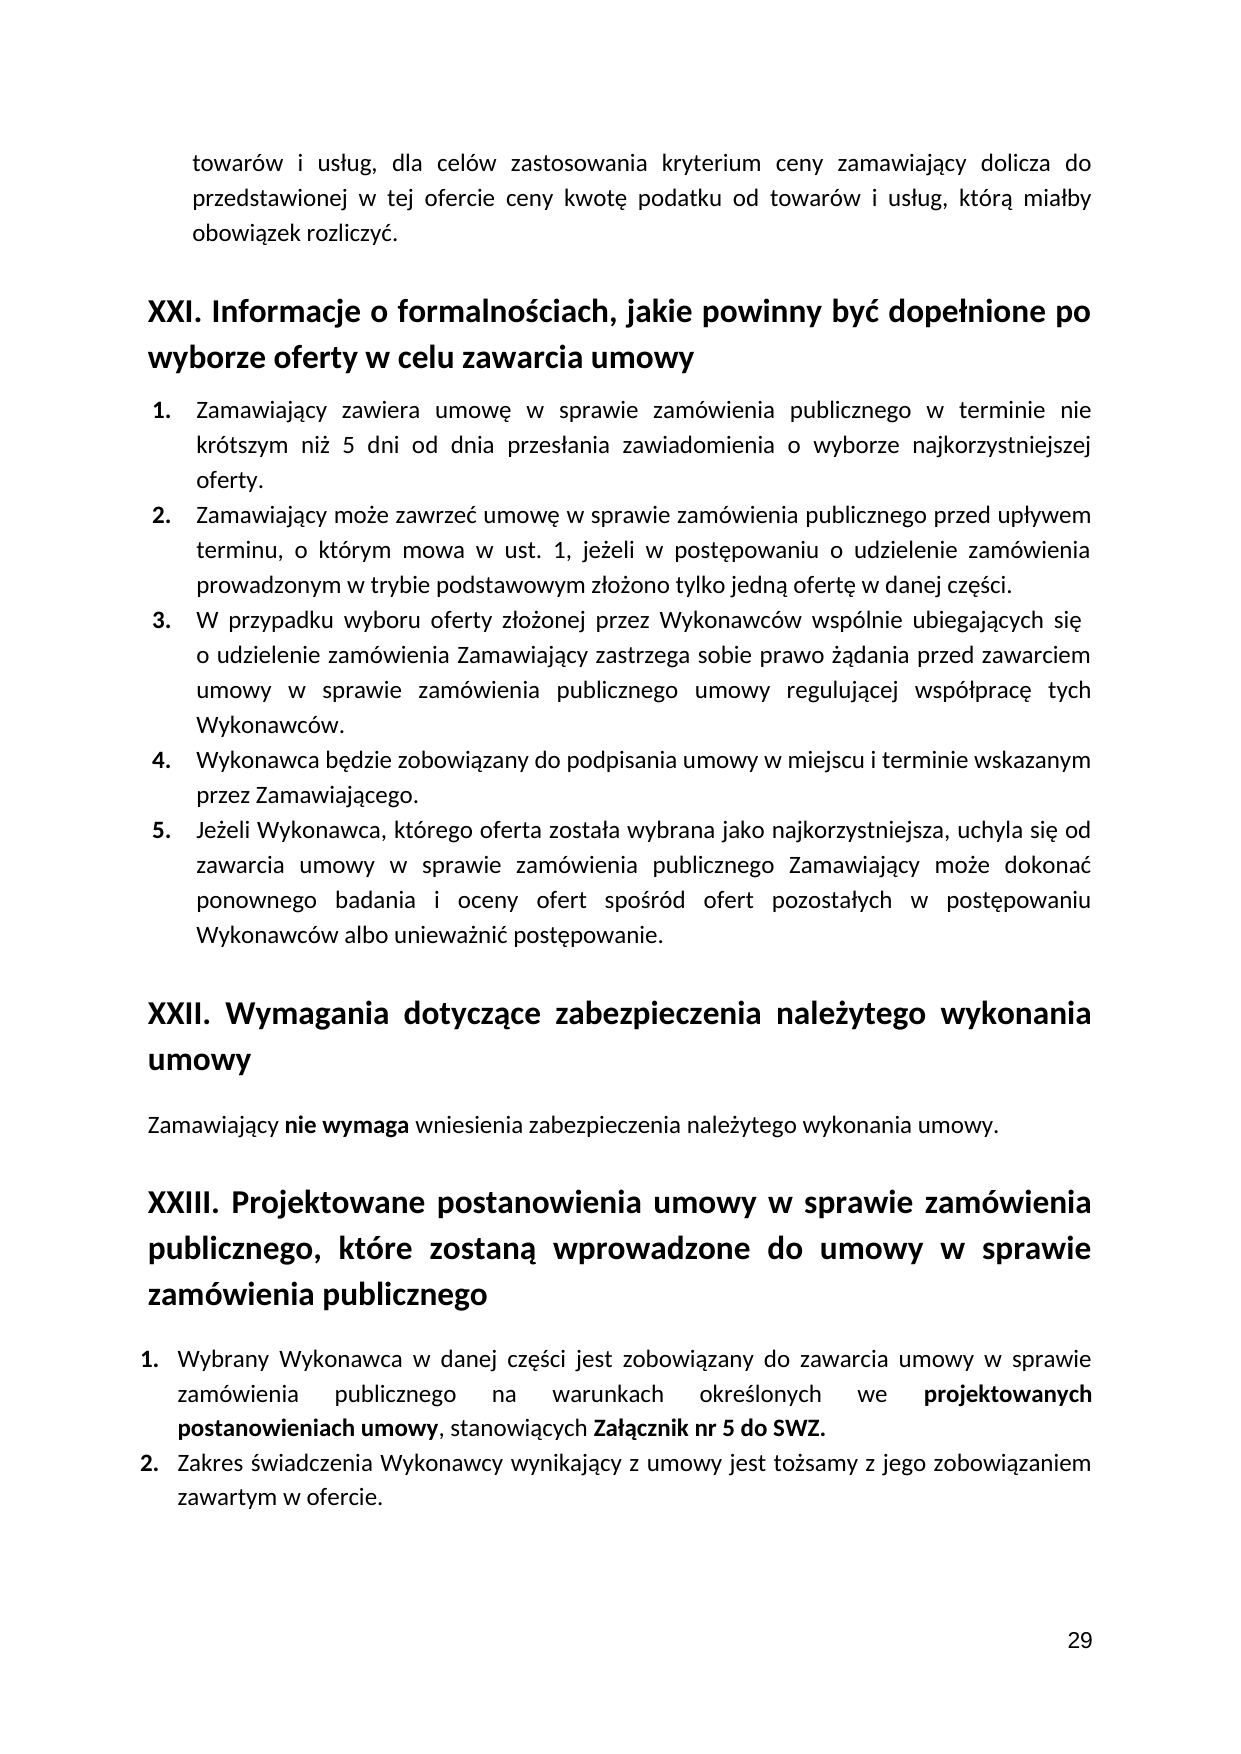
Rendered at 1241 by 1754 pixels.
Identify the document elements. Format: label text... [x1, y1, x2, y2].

text Zamawiający nie wymaga wniesienia zabezpieczenia należytego wykonania umowy. [148, 1109, 1093, 1139]
list Zamawiający może zawrzeć umowę w sprawie zamówienia publicznego przed upływem terminu, o którym mowa w ust. 1, jeżeli w postępowaniu o udzielenie zamówienia prowadzonym w trybie podstawowym złożono tylko jedną ofertę w danej części. [152, 499, 1093, 600]
list Zamawiający zawiera umowę w sprawie zamówienia publicznego w terminie nie krótszym niż 5 dni od dnia przesłania zawiadomienia o wyborze najkorzystniejszej oferty. [152, 394, 1093, 495]
list W przypadku wyboru oferty złożonej przez Wykonawców wspólnie ubiegających się o udzielenie zamówienia Zamawiający zastrzega sobie prawo żądania przed zawarciem umowy w sprawie zamówienia publicznego umowy regulującej współpracę tych Wykonawców. [152, 604, 1093, 740]
list Wykonawca będzie zobowiązany do podpisania umowy w miejscu i terminie wskazanym przez Zamawiającego. [152, 744, 1093, 810]
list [148, 148, 1093, 248]
list Zakres świadczenia Wykonawcy wynikający z umowy jest tożsamy z jego zobowiązaniem zawartym w ofercie. [140, 1447, 1093, 1512]
list Jeżeli Wykonawca, którego oferta została wybrana jako najkorzystniejsza, uchyla się od zawarcia umowy w sprawie zamówienia publicznego Zamawiający może dokonać ponownego badania i oceny ofert spośród ofert pozostałych w postępowaniu Wykonawców albo unieważnić postępowanie. [152, 814, 1093, 950]
subtitle XXI. Informacje o formalnościach, jakie powinny być dopełnione po wyborze oferty w celu zawarcia umowy [148, 290, 1093, 377]
list Wybrany Wykonawca w danej części jest zobowiązany do zawarcia umowy w sprawie zamówienia publicznego na warunkach określonych we projektowanych postanowieniach umowy, stanowiących Załącznik nr 5 do SWZ. [140, 1344, 1093, 1443]
subtitle XXII. Wymagania dotyczące zabezpieczenia należytego wykonania umowy [148, 992, 1093, 1079]
subtitle XXIII. Projektowane postanowienia umowy w sprawie zamówienia publicznego, które zostaną wprowadzone do umowy w sprawie zamówienia publicznego [148, 1181, 1093, 1313]
